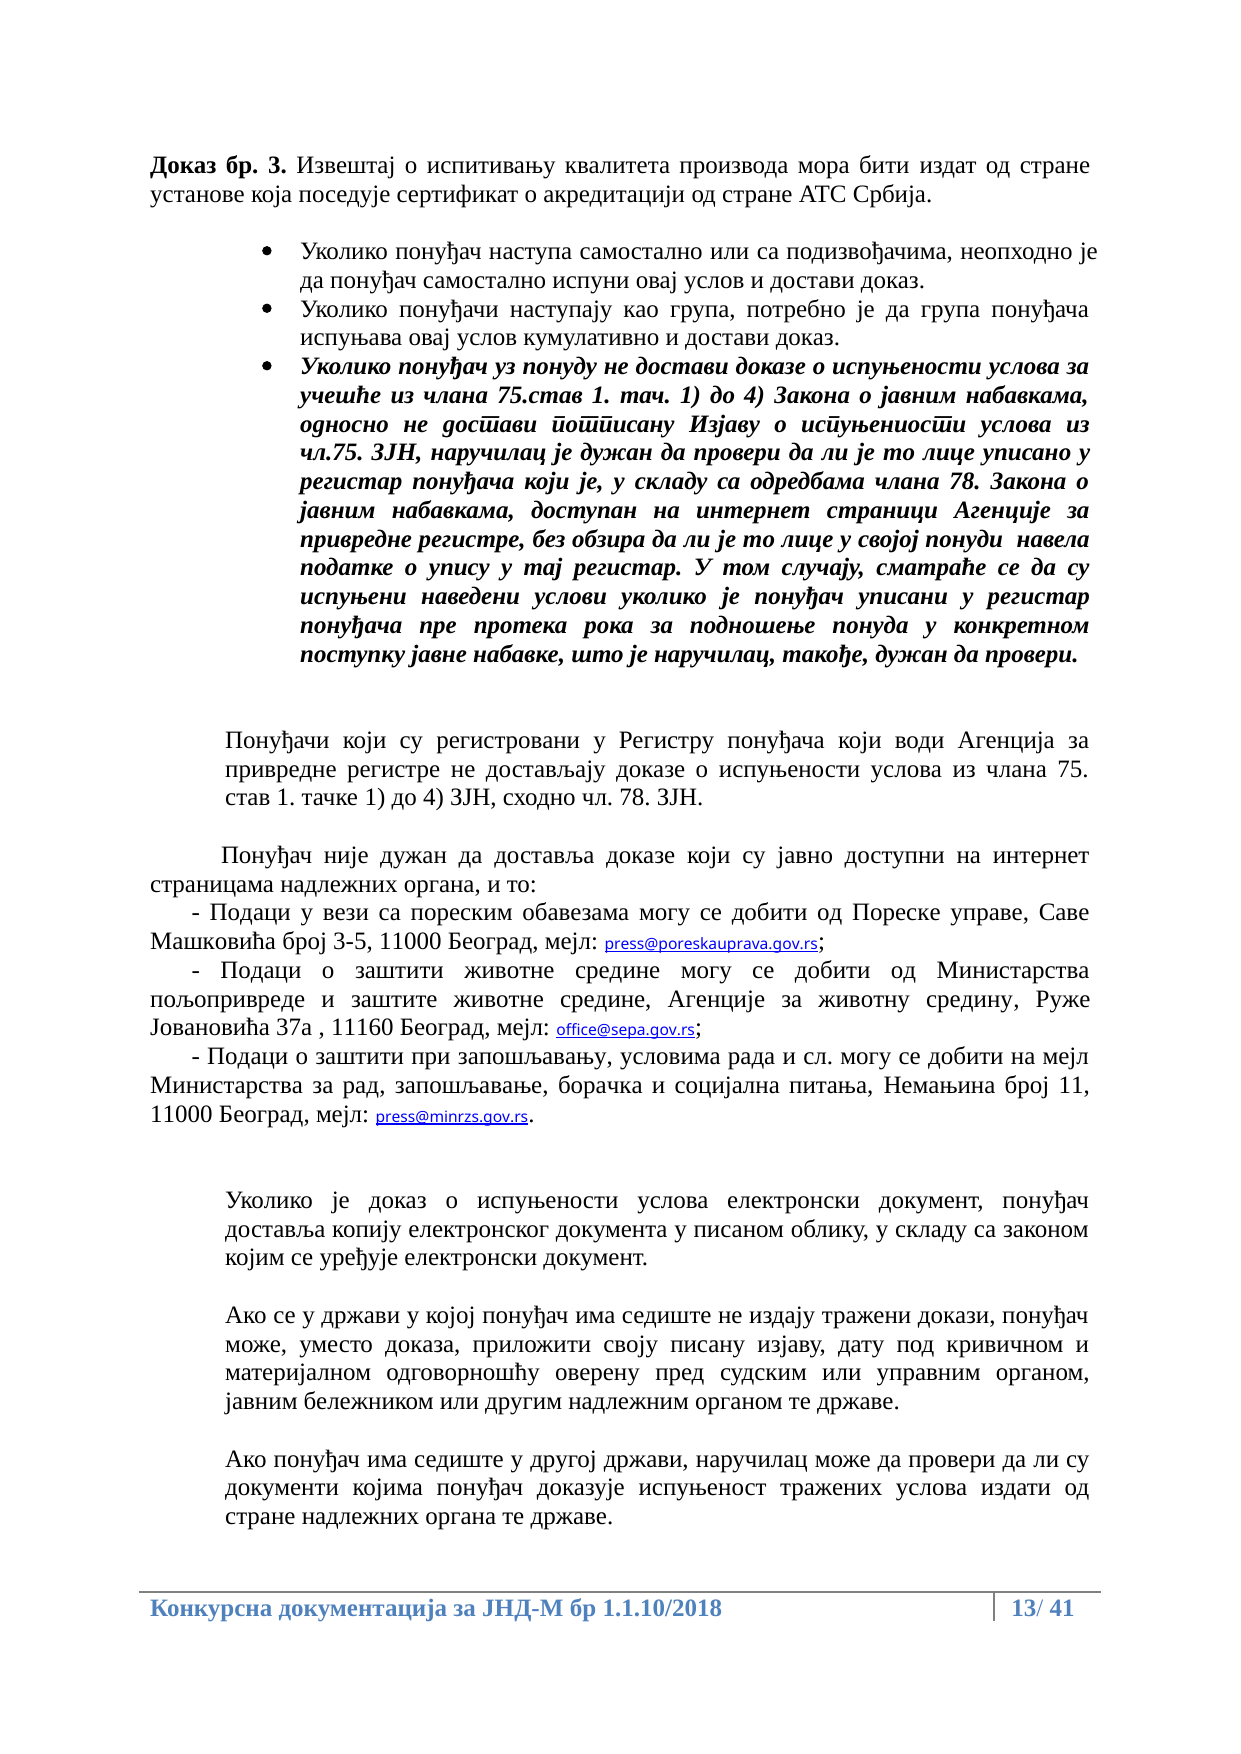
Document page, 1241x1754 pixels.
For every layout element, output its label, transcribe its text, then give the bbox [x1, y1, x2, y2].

list Ако се у држави у којој понуђач има седиште не издају тражени докази, понуђач може, уместо доказа, приложити своју писану изјаву, дату под кривичном и материјалном одговорношћу оверену пред судским или управним органом, јавним бележником или другим надлежним органом те државе. [225, 1300, 1090, 1415]
list Уколико је доказ о испуњености услова електронски документ, понуђач доставља копију електронског документа у писаном облику, у складу са законом којим се уређује електронски документ. [225, 1185, 1090, 1271]
text - Подаци о заштити при запошљавању, условима рада и сл. могу се добити на мејл Министарства за рад, запошљавање, борачка и социјална питања, Немањина број 11, 11000 Београд, мејл: press@minrzs.gov.rs. [150, 1041, 1090, 1127]
text Доказ бр. 3. Извештај о испитивању квалитета производа мора бити издат од стране установе која поседује сертификат о акредитацији од стране АТС Србија. [150, 150, 1090, 207]
list Понуђачи који су регистровани у Регистру понуђача који води Агенција за привредне регистре не достављају доказе о испуњености услова из члана 75. став 1. тачке 1) до 4) ЗЈН, сходно чл. 78. ЗЈН. [225, 725, 1090, 811]
text - Подаци у вези са пореским обавезама могу се добити од Пореске управе, Саве Машковића број 3-5, 11000 Београд, мејл: press@poreskauprava.gov.rs; [150, 897, 1090, 955]
list Уколико понуђачи наступају као група, потребно је да група понуђача испуњава овај услов кумулативно и достави доказ. [262, 294, 1090, 351]
list Ако понуђач има седиште у другој држави, наручилац може да провери да ли су документи којима понуђач доказује испуњеност тражених услова издати од стране надлежних органа те државе. [225, 1444, 1090, 1530]
text Понуђач није дужан да доставља доказе који су јавно доступни на интернет страницама надлежних органа, и то: [150, 840, 1090, 897]
text - Подаци о заштити животне средине могу се добити од Министарства пољопривреде и заштите животне средине, Агенције за животну средину, Руже Јовановића 37а , 11160 Београд, мејл: office@sepa.gov.rs; [150, 955, 1090, 1041]
list Уколико понуђач уз понуду не достави доказе о испуњености услова за учешће из члана 75.став 1. тач. 1) до 4) Зaкона о јавним набавкама, односно не достави потписану Изјаву о испуњениости услова из чл.75. ЗЈН, наручилац је дужан да провери да ли је то лице уписано у регистар понуђача који је, у складу са одредбама члана 78. Закона о јавним набавкама, доступан на интернет страници Агенције за привредне регистре, без обзира да ли је то лице у својој понуди навела податке о упису у тај регистар. У том случају, сматраће се да су испуњени наведени услови уколико је понуђач уписани у регистар понуђача пре протека рока за подношење понуда у конкретном поступку јавне набавке, што је наручилац, такође, дужан да провери. [262, 351, 1090, 667]
list Уколико понуђач наступа самостално или са подизвођачима, неопходно је да понуђач самостално испуни овај услов и достави доказ. [262, 236, 1098, 294]
